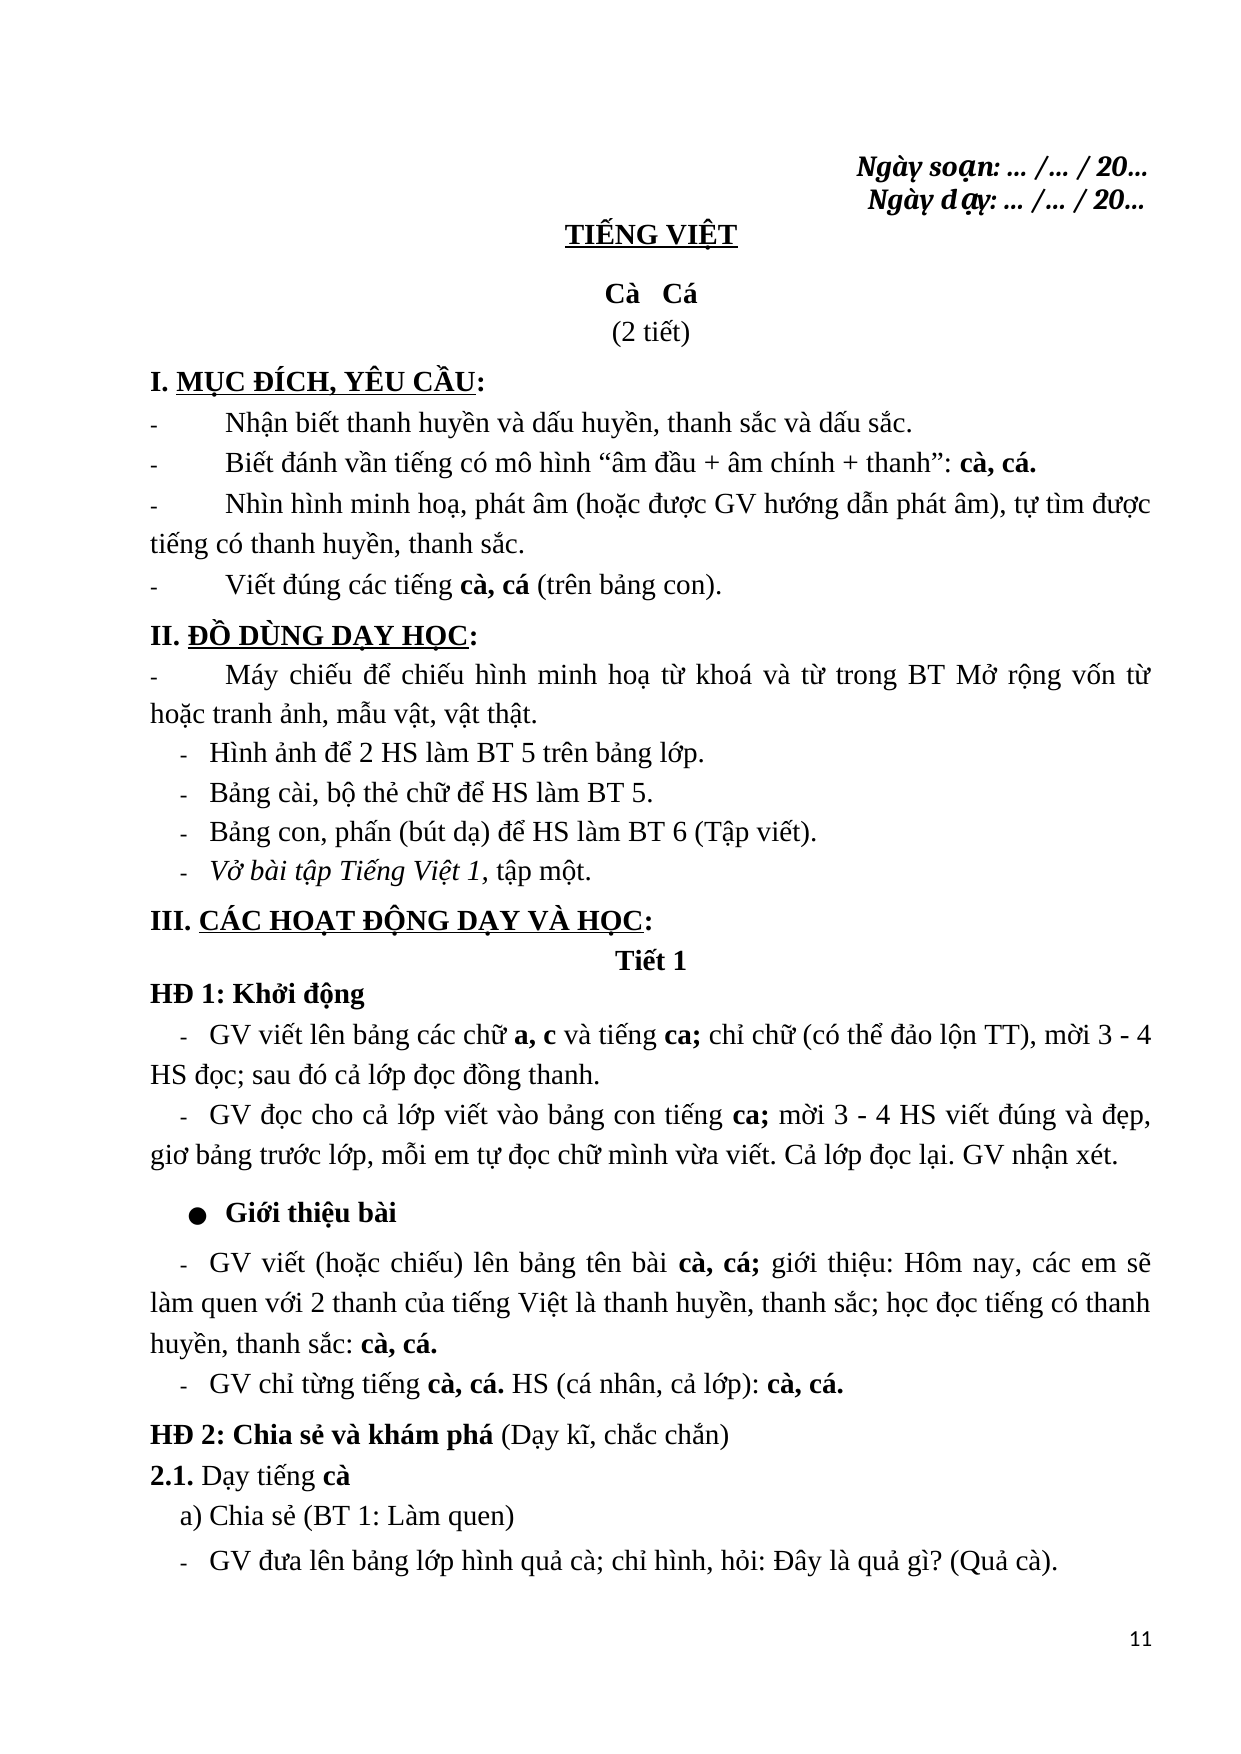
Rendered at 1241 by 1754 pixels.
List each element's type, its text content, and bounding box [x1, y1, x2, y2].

text HĐ 2: Chia sẻ và khám phá (Dạy kĩ, chắc chắn) [150, 1417, 1152, 1451]
text TIẾNG VIỆT [150, 217, 1152, 251]
text I. MỤC ĐÍCH, YÊU CẦU: [150, 364, 1152, 398]
list GV đưa lên bảng lớp hình quả cà; chỉ hình, hỏi: Đây là quả gì? (Quả cà). [150, 1543, 1152, 1577]
text HĐ 1: Khởi động [150, 977, 1152, 1010]
list GV viết (hoặc chiếu) lên bảng tên bài cà, cá; giới thiệu: Hôm nay, các em sẽ làm quen với 2 thanh của tiếng Việt là thanh huyền, thanh sắc; học đọc tiếng có thanh huyền, thanh sắc: cà, cá. [150, 1245, 1152, 1359]
list Giới thiệu bài [187, 1188, 1152, 1235]
list Máy chiếu để chiếu hình minh hoạ từ khoá và từ trong BT Mở rộng vốn từ hoặc tranh ảnh, mẫu vật, vật thật. [150, 657, 1152, 730]
text (2 tiết) [150, 314, 1152, 348]
text 2.1. Dạy tiếng cà [150, 1458, 1152, 1491]
list Bảng cài, bộ thẻ chữ để HS làm BT 5. [150, 775, 1152, 808]
list Vở bài tập Tiếng Việt 1, tập một. [150, 853, 1152, 887]
text Ngày soạn: … /… / 20… [150, 150, 1152, 183]
list GV chỉ từng tiếng cà, cá. HS (cá nhân, cả lớp): cà, cá. [150, 1366, 1152, 1400]
list Biết đánh vần tiếng có mô hình “âm đầu + âm chính + thanh”: cà, cá. [150, 446, 1152, 479]
list Nhìn hình minh hoạ, phát âm (hoặc được GV hướng dẫn phát âm), tự tìm được tiếng có thanh huyền, thanh sắc. [150, 486, 1152, 560]
text II. ĐỒ DÙNG DẠY HỌC: [150, 618, 1152, 652]
list Nhận biết thanh huyền và dấu huyền, thanh sắc và dấu sắc. [150, 405, 1152, 438]
text Ngày dạy: … /… / 20… [150, 183, 1152, 217]
list Bảng con, phấn (bút dạ) để HS làm BT 6 (Tập viết). [150, 814, 1152, 847]
text III. CÁC HOẠT ĐỘNG DẠY VÀ HỌC: [150, 903, 1152, 936]
list Hình ảnh để 2 HS làm BT 5 trên bảng lớp. [150, 736, 1152, 769]
list Chia sẻ (BT 1: Làm quen) [150, 1498, 1152, 1532]
list GV viết lên bảng các chữ a, c và tiếng ca; chỉ chữ (có thể đảo lộn TT), mời 3 - 4 HS đọc; sau đó cả lớp đọc đồng thanh. [150, 1017, 1152, 1091]
list GV đọc cho cả lớp viết vào bảng con tiếng ca; mời 3 - 4 HS viết đúng và đẹp, giơ bảng trước lớp, mỗi em tự đọc chữ mình vừa viết. Cả lớp đọc lại. GV nhận xét. [150, 1097, 1152, 1171]
list Viết đúng các tiếng cà, cá (trên bảng con). [150, 567, 1152, 601]
text Cà Cá [150, 276, 1152, 310]
text Tiết 1 [150, 943, 1152, 977]
